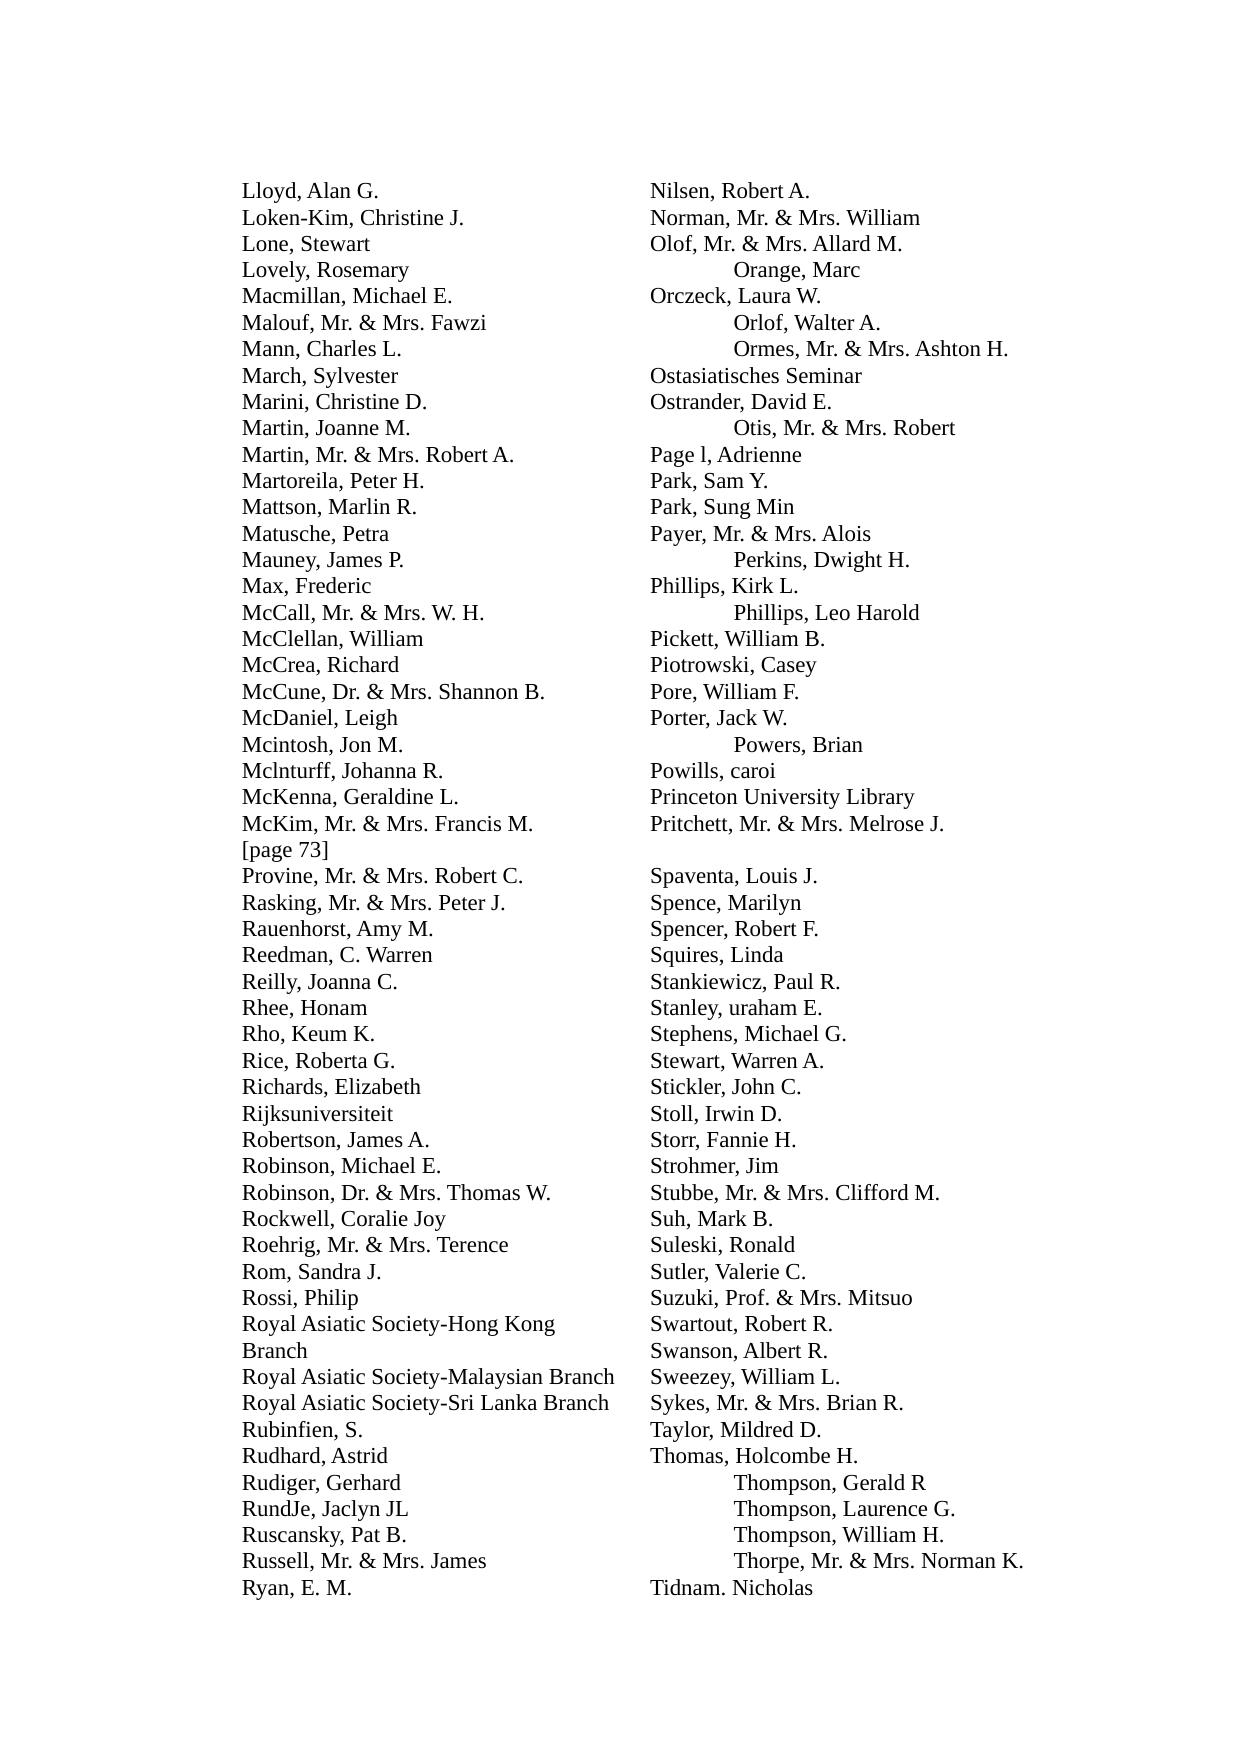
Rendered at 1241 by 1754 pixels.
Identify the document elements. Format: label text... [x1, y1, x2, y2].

text Loken-Kim, Christine J. Norman, Mr. & Mrs. William [150, 203, 1090, 230]
text Mcintosh, Jon M. Powers, Brian [150, 731, 1090, 757]
text Rudiger, Gerhard Thompson, Gerald R [150, 1468, 1090, 1495]
text Rhee, Honam Stanley, uraham E. [150, 994, 1090, 1021]
text McCall, Mr. & Mrs. W. H. Phillips, Leo Harold [150, 599, 1090, 625]
text McKenna, Geraldine L. Princeton University Library [150, 783, 1090, 810]
text Rijksuniversiteit Stoll, Irwin D. [150, 1099, 1090, 1126]
text Martin, Joanne M. Otis, Mr. & Mrs. Robert [150, 414, 1090, 441]
text Royal Asiatic Society-Malaysian Branch Sweezey, William L. [150, 1363, 1090, 1389]
text Marini, Christine D. Ostrander, David E. [150, 388, 1090, 414]
text Mann, Charles L. Ormes, Mr. & Mrs. Ashton H. [150, 335, 1090, 362]
text Rauenhorst, Amy M. Spencer, Robert F. [150, 915, 1090, 941]
text Reilly, Joanna C. Stankiewicz, Paul R. [150, 968, 1090, 994]
text Lloyd, Alan G. Nilsen, Robert A. [150, 177, 1090, 203]
text [page 73] [150, 836, 1090, 862]
text Branch Swanson, Albert R. [150, 1337, 1090, 1363]
text Matusche, Petra Payer, Mr. & Mrs. Alois [150, 520, 1090, 546]
text Lovely, Rosemary Orange, Marc [150, 256, 1090, 283]
text McKim, Mr. & Mrs. Francis M. Pritchett, Mr. & Mrs. Melrose J. [150, 810, 1090, 836]
text Mattson, Marlin R. Park, Sung Min [150, 493, 1090, 520]
text Robinson, Michael E. Strohmer, Jim [150, 1152, 1090, 1179]
text Max, Frederic Phillips, Kirk L. [150, 572, 1090, 599]
text Richards, Elizabeth Stickler, John C. [150, 1073, 1090, 1099]
text Martin, Mr. & Mrs. Robert A. Page l, Adrienne [150, 441, 1090, 467]
text Roehrig, Mr. & Mrs. Terence Suleski, Ronald [150, 1231, 1090, 1258]
text Macmillan, Michael E. Orczeck, Laura W. [150, 283, 1090, 309]
text McClellan, William Pickett, William B. [150, 625, 1090, 652]
text Russell, Mr. & Mrs. James Thorpe, Mr. & Mrs. Norman K. [150, 1548, 1090, 1574]
text Rice, Roberta G. Stewart, Warren A. [150, 1047, 1090, 1073]
text Reedman, C. Warren Squires, Linda [150, 941, 1090, 968]
text Lone, Stewart Olof, Mr. & Mrs. Allard M. [150, 230, 1090, 256]
text Provine, Mr. & Mrs. Robert C. Spaventa, Louis J. [150, 862, 1090, 889]
text Mclnturff, Johanna R. Powills, caroi [150, 757, 1090, 783]
text March, Sylvester Ostasiatisches Seminar [150, 362, 1090, 388]
text Mauney, James P. Perkins, Dwight H. [150, 546, 1090, 572]
text Rockwell, Coralie Joy Suh, Mark B. [150, 1205, 1090, 1231]
text Rubinfien, S. Taylor, Mildred D. [150, 1416, 1090, 1442]
text Ruscansky, Pat B. Thompson, William H. [150, 1521, 1090, 1548]
text Rho, Keum K. Stephens, Michael G. [150, 1021, 1090, 1047]
text Rossi, Philip Suzuki, Prof. & Mrs. Mitsuo [150, 1284, 1090, 1310]
text Royal Asiatic Society-Sri Lanka Branch Sykes, Mr. & Mrs. Brian R. [150, 1389, 1090, 1416]
text Rasking, Mr. & Mrs. Peter J. Spence, Marilyn [150, 889, 1090, 915]
text Robertson, James A. Storr, Fannie H. [150, 1126, 1090, 1152]
text Ryan, E. M. Tidnam. Nicholas [150, 1574, 1090, 1600]
text Rom, Sandra J. Sutler, Valerie C. [150, 1258, 1090, 1284]
text McCune, Dr. & Mrs. Shannon B. Pore, William F. [150, 678, 1090, 704]
text Martoreila, Peter H. Park, Sam Y. [150, 467, 1090, 493]
text McCrea, Richard Piotrowski, Casey [150, 652, 1090, 678]
text RundJe, Jaclyn JL Thompson, Laurence G. [150, 1495, 1090, 1521]
text Robinson, Dr. & Mrs. Thomas W. Stubbe, Mr. & Mrs. Clifford M. [150, 1179, 1090, 1205]
text Malouf, Mr. & Mrs. Fawzi Orlof, Walter A. [150, 309, 1090, 335]
text Royal Asiatic Society-Hong Kong Swartout, Robert R. [150, 1310, 1090, 1337]
text McDaniel, Leigh Porter, Jack W. [150, 704, 1090, 731]
text Rudhard, Astrid Thomas, Holcombe H. [150, 1442, 1090, 1468]
